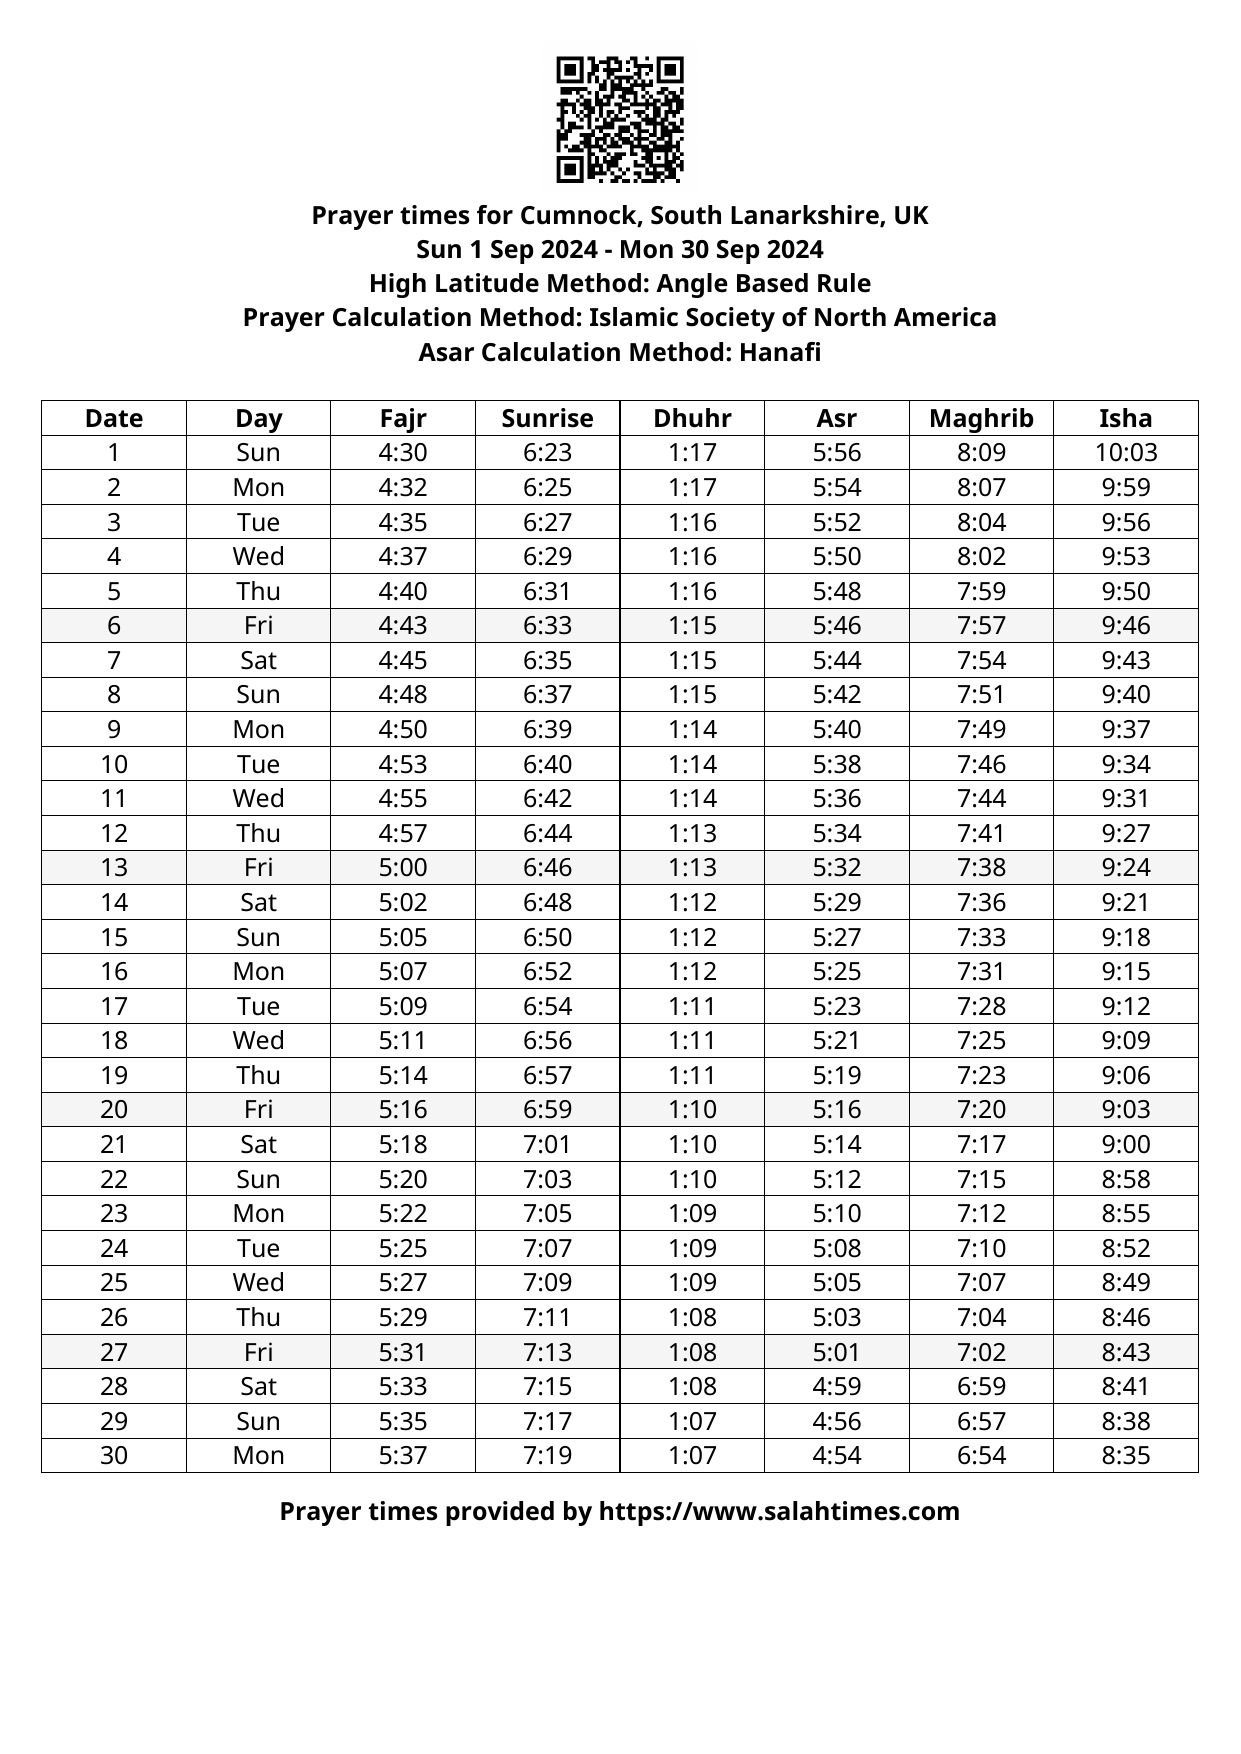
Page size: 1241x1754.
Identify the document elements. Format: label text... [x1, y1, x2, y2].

table_cell 8:38 [1054, 1404, 1198, 1437]
table_header Isha [1054, 401, 1198, 434]
table_cell 1:15 [621, 643, 764, 677]
table_cell 5:05 [331, 920, 475, 953]
table_cell 4:30 [331, 436, 475, 469]
table_cell 6:48 [476, 885, 619, 919]
table_cell 22 [42, 1162, 186, 1195]
table_cell 4:59 [765, 1369, 909, 1403]
table_cell 5:48 [765, 574, 909, 607]
table_header Dhuhr [621, 401, 764, 434]
table_cell 30 [42, 1439, 186, 1472]
table_cell 6:54 [476, 989, 619, 1022]
table_cell 8:55 [1054, 1196, 1198, 1230]
table_cell 5:00 [331, 851, 475, 884]
table_cell 6:50 [476, 920, 619, 953]
table_cell 6:44 [476, 816, 619, 849]
table_cell 5:20 [331, 1162, 475, 1195]
table_cell 7:49 [910, 712, 1053, 746]
table_cell 4:45 [331, 643, 475, 677]
table_cell 5:19 [765, 1058, 909, 1092]
table_cell 6 [42, 609, 186, 642]
table_cell 9:34 [1054, 747, 1198, 780]
table_cell 28 [42, 1369, 186, 1403]
table_cell 5:18 [331, 1127, 475, 1161]
table_cell Wed [187, 1024, 330, 1057]
table_cell 8:58 [1054, 1162, 1198, 1195]
table_cell 7:11 [476, 1300, 619, 1334]
table_cell 7:59 [910, 574, 1053, 607]
table_cell 1:11 [621, 989, 764, 1022]
table_cell 4 [42, 539, 186, 573]
table_cell 9:09 [1054, 1024, 1198, 1057]
table_cell 7:07 [476, 1231, 619, 1264]
table_cell 5:37 [331, 1439, 475, 1472]
table_cell 9:15 [1054, 954, 1198, 988]
table_cell 5:56 [765, 436, 909, 469]
table_cell 5:14 [765, 1127, 909, 1161]
table_cell 7:20 [910, 1093, 1053, 1126]
table_cell 5:34 [765, 816, 909, 849]
table_cell 5:50 [765, 539, 909, 573]
table_cell 6:29 [476, 539, 619, 573]
table_cell 5:12 [765, 1162, 909, 1195]
table_cell 1:12 [621, 954, 764, 988]
table_cell 5:14 [331, 1058, 475, 1092]
table_cell 5:31 [331, 1335, 475, 1368]
table_cell 1:12 [621, 920, 764, 953]
table_cell 1:08 [621, 1300, 764, 1334]
table_cell 4:37 [331, 539, 475, 573]
text High Latitude Method: Angle Based Rule [42, 266, 1198, 300]
table_cell Tue [187, 1231, 330, 1264]
table_cell 7:10 [910, 1231, 1053, 1264]
table_cell 1:07 [621, 1439, 764, 1472]
table_cell 7:25 [910, 1024, 1053, 1057]
table_cell 5:27 [765, 920, 909, 953]
table_cell 7:07 [910, 1266, 1053, 1299]
text Sun 1 Sep 2024 - Mon 30 Sep 2024 [42, 232, 1198, 266]
table_cell 1:15 [621, 609, 764, 642]
table_cell 5:52 [765, 505, 909, 538]
table_cell 7:51 [910, 678, 1053, 711]
table_cell 9:46 [1054, 609, 1198, 642]
table_cell 5:25 [331, 1231, 475, 1264]
table_cell 5:11 [331, 1024, 475, 1057]
table_cell Fri [187, 851, 330, 884]
table_cell 5:16 [331, 1093, 475, 1126]
table_cell 1 [42, 436, 186, 469]
table_cell 7:38 [910, 851, 1053, 884]
table_cell 5:08 [765, 1231, 909, 1264]
table_cell 1:08 [621, 1369, 764, 1403]
table_cell 6:59 [476, 1093, 619, 1126]
table_cell 7:36 [910, 885, 1053, 919]
table_cell 9:56 [1054, 505, 1198, 538]
table_cell 6:56 [476, 1024, 619, 1057]
table_cell 14 [42, 885, 186, 919]
table_cell 7:13 [476, 1335, 619, 1368]
table_cell 10 [42, 747, 186, 780]
table_cell 1:11 [621, 1058, 764, 1092]
table_cell Sat [187, 1369, 330, 1403]
table_cell Mon [187, 1439, 330, 1472]
table_cell 4:35 [331, 505, 475, 538]
table_cell 7:02 [910, 1335, 1053, 1368]
table_cell 17 [42, 989, 186, 1022]
table_cell Thu [187, 1300, 330, 1334]
table_cell 1:15 [621, 678, 764, 711]
table_cell 7:15 [476, 1369, 619, 1403]
table_cell 1:14 [621, 712, 764, 746]
table_cell Wed [187, 539, 330, 573]
table_cell 1:14 [621, 781, 764, 815]
table_cell Wed [187, 1266, 330, 1299]
table_cell 8:09 [910, 436, 1053, 469]
table_cell 8:46 [1054, 1300, 1198, 1334]
table_cell Sun [187, 920, 330, 953]
table_cell 9:18 [1054, 920, 1198, 953]
text Prayer Calculation Method: Islamic Society of North America [42, 300, 1198, 334]
table_cell 7:41 [910, 816, 1053, 849]
table_cell 13 [42, 851, 186, 884]
table_cell 6:35 [476, 643, 619, 677]
table_header Sunrise [476, 401, 619, 434]
table_cell 1:09 [621, 1266, 764, 1299]
table_cell 6:42 [476, 781, 619, 815]
table_cell 9:24 [1054, 851, 1198, 884]
table_cell 4:32 [331, 470, 475, 504]
table_cell 6:39 [476, 712, 619, 746]
table_header Asr [765, 401, 909, 434]
table_cell 5:33 [331, 1369, 475, 1403]
table_cell 1:09 [621, 1196, 764, 1230]
table_cell 9:27 [1054, 816, 1198, 849]
table_cell 10:03 [1054, 436, 1198, 469]
table_cell 1:13 [621, 851, 764, 884]
table_cell 5:29 [331, 1300, 475, 1334]
table_cell 5 [42, 574, 186, 607]
table_cell 5:01 [765, 1335, 909, 1368]
table_cell 7:01 [476, 1127, 619, 1161]
table_cell Sun [187, 1162, 330, 1195]
table_cell 1:11 [621, 1024, 764, 1057]
table_cell 6:52 [476, 954, 619, 988]
table_cell 6:59 [910, 1369, 1053, 1403]
table_cell 8:02 [910, 539, 1053, 573]
table_cell 5:05 [765, 1266, 909, 1299]
table_cell 9:50 [1054, 574, 1198, 607]
table_cell Wed [187, 781, 330, 815]
table_cell 7:54 [910, 643, 1053, 677]
table_cell Thu [187, 816, 330, 849]
table_cell 8:41 [1054, 1369, 1198, 1403]
table_cell 6:27 [476, 505, 619, 538]
table_cell 4:56 [765, 1404, 909, 1437]
table_cell Thu [187, 1058, 330, 1092]
table_cell 8:43 [1054, 1335, 1198, 1368]
table_cell 24 [42, 1231, 186, 1264]
table_cell 1:10 [621, 1127, 764, 1161]
table_cell Tue [187, 989, 330, 1022]
table_cell 8:52 [1054, 1231, 1198, 1264]
table_cell 7:12 [910, 1196, 1053, 1230]
table_cell 6:31 [476, 574, 619, 607]
table_cell 11 [42, 781, 186, 815]
table_cell 9:53 [1054, 539, 1198, 573]
table_header Day [187, 401, 330, 434]
table_cell 20 [42, 1093, 186, 1126]
table_cell 8:49 [1054, 1266, 1198, 1299]
table_cell 12 [42, 816, 186, 849]
table_cell 1:16 [621, 505, 764, 538]
table_cell Sat [187, 1127, 330, 1161]
table_cell Sun [187, 678, 330, 711]
table_cell 7:15 [910, 1162, 1053, 1195]
table_cell 9:31 [1054, 781, 1198, 815]
table_cell 4:57 [331, 816, 475, 849]
table_cell 7:31 [910, 954, 1053, 988]
table_cell 29 [42, 1404, 186, 1437]
table_cell 5:23 [765, 989, 909, 1022]
table_cell 5:44 [765, 643, 909, 677]
table_cell 1:13 [621, 816, 764, 849]
table_cell 4:54 [765, 1439, 909, 1472]
table_cell 5:42 [765, 678, 909, 711]
table_cell 6:54 [910, 1439, 1053, 1472]
table_cell 1:17 [621, 436, 764, 469]
table_cell 7:28 [910, 989, 1053, 1022]
table_cell 26 [42, 1300, 186, 1334]
table_cell 6:37 [476, 678, 619, 711]
table_cell 1:07 [621, 1404, 764, 1437]
table_cell 6:57 [910, 1404, 1053, 1437]
table_cell 5:32 [765, 851, 909, 884]
table_cell 5:07 [331, 954, 475, 988]
table_cell 5:35 [331, 1404, 475, 1437]
table_cell 7:23 [910, 1058, 1053, 1092]
table_cell 5:16 [765, 1093, 909, 1126]
table_cell 5:22 [331, 1196, 475, 1230]
table_cell 1:10 [621, 1162, 764, 1195]
text Asar Calculation Method: Hanafi [42, 334, 1198, 368]
table_cell Tue [187, 505, 330, 538]
table_cell 21 [42, 1127, 186, 1161]
table_cell 7:05 [476, 1196, 619, 1230]
table_cell 7:44 [910, 781, 1053, 815]
table_cell 9:21 [1054, 885, 1198, 919]
table_cell 6:40 [476, 747, 619, 780]
table_cell 9 [42, 712, 186, 746]
table_cell 1:12 [621, 885, 764, 919]
table_cell 6:25 [476, 470, 619, 504]
table_cell 9:59 [1054, 470, 1198, 504]
table_cell 9:12 [1054, 989, 1198, 1022]
table_cell 9:06 [1054, 1058, 1198, 1092]
table_cell 5:29 [765, 885, 909, 919]
table_cell Mon [187, 954, 330, 988]
table_cell 1:16 [621, 539, 764, 573]
table_cell 1:16 [621, 574, 764, 607]
table_cell 9:37 [1054, 712, 1198, 746]
table_cell 4:43 [331, 609, 475, 642]
table_cell Sat [187, 885, 330, 919]
table_cell 6:46 [476, 851, 619, 884]
table_cell 6:57 [476, 1058, 619, 1092]
table_cell 5:09 [331, 989, 475, 1022]
table_cell 7:19 [476, 1439, 619, 1472]
table_cell 5:02 [331, 885, 475, 919]
table_cell 2 [42, 470, 186, 504]
table_cell Mon [187, 470, 330, 504]
table_cell 8 [42, 678, 186, 711]
table_cell 8:04 [910, 505, 1053, 538]
table_header Date [42, 401, 186, 434]
table_cell 5:21 [765, 1024, 909, 1057]
table_cell 7:57 [910, 609, 1053, 642]
table_cell 7:04 [910, 1300, 1053, 1334]
table_cell 9:40 [1054, 678, 1198, 711]
table_cell 7:17 [476, 1404, 619, 1437]
table_cell Sun [187, 436, 330, 469]
table_cell 5:36 [765, 781, 909, 815]
table_cell 1:14 [621, 747, 764, 780]
table_cell 5:54 [765, 470, 909, 504]
table_cell 15 [42, 920, 186, 953]
table_cell 1:17 [621, 470, 764, 504]
table_cell 7:03 [476, 1162, 619, 1195]
table_cell 9:03 [1054, 1093, 1198, 1126]
table_cell 9:43 [1054, 643, 1198, 677]
table_cell 4:48 [331, 678, 475, 711]
picture [542, 41, 699, 198]
table_cell 6:33 [476, 609, 619, 642]
table_cell Fri [187, 1093, 330, 1126]
table_cell 1:10 [621, 1093, 764, 1126]
table_cell 27 [42, 1335, 186, 1368]
table_cell 1:08 [621, 1335, 764, 1368]
table_cell 5:46 [765, 609, 909, 642]
table_cell 23 [42, 1196, 186, 1230]
table_cell 18 [42, 1024, 186, 1057]
table_cell 7:09 [476, 1266, 619, 1299]
table_cell 16 [42, 954, 186, 988]
table_cell Fri [187, 1335, 330, 1368]
table_cell Thu [187, 574, 330, 607]
table_cell 5:03 [765, 1300, 909, 1334]
table_cell 4:53 [331, 747, 475, 780]
table_cell 7:33 [910, 920, 1053, 953]
table_cell 8:07 [910, 470, 1053, 504]
table_cell 9:00 [1054, 1127, 1198, 1161]
table_cell 4:55 [331, 781, 475, 815]
table_cell 8:35 [1054, 1439, 1198, 1472]
table_header Maghrib [910, 401, 1053, 434]
table_cell 5:38 [765, 747, 909, 780]
table_cell 6:23 [476, 436, 619, 469]
table_cell 19 [42, 1058, 186, 1092]
table_header Fajr [331, 401, 475, 434]
table_cell Sat [187, 643, 330, 677]
table_cell 5:27 [331, 1266, 475, 1299]
text Prayer times provided by https://www.salahtimes.com [42, 1494, 1198, 1528]
table_cell 5:40 [765, 712, 909, 746]
table_cell 7 [42, 643, 186, 677]
table_cell 4:40 [331, 574, 475, 607]
table_cell 7:46 [910, 747, 1053, 780]
text Prayer times for Cumnock, South Lanarkshire, UK [42, 198, 1198, 232]
table_cell 7:17 [910, 1127, 1053, 1161]
table_cell 4:50 [331, 712, 475, 746]
table_cell 5:25 [765, 954, 909, 988]
table_cell Mon [187, 1196, 330, 1230]
table_cell Sun [187, 1404, 330, 1437]
table_cell Mon [187, 712, 330, 746]
table_cell 5:10 [765, 1196, 909, 1230]
table_cell Tue [187, 747, 330, 780]
table_cell 1:09 [621, 1231, 764, 1264]
table_cell 25 [42, 1266, 186, 1299]
table_cell 3 [42, 505, 186, 538]
table_cell Fri [187, 609, 330, 642]
